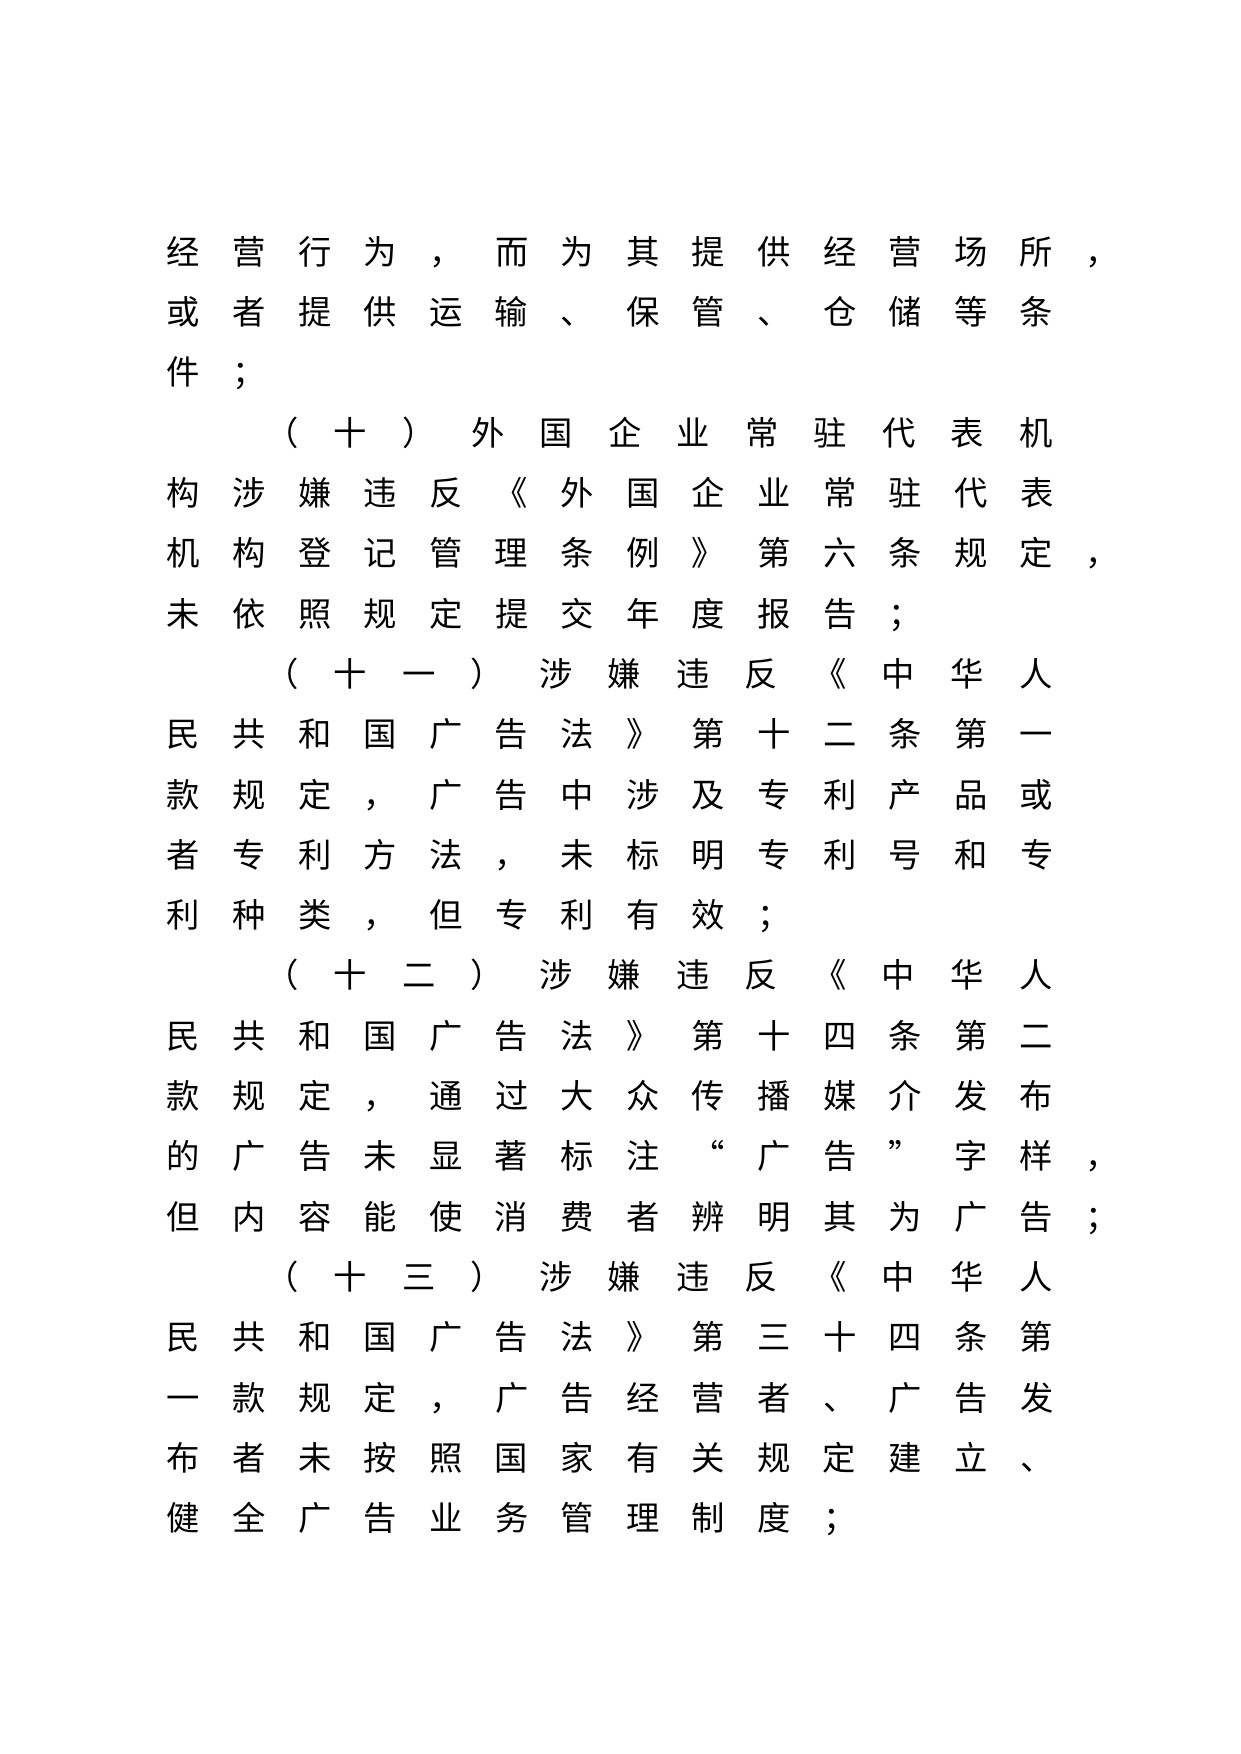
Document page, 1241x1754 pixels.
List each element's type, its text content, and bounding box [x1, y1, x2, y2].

text （十三）涉嫌违反《中华人民共和国广告法》第三十四条第一款规定，广告经营者、广告发布者未按照国家有关规定建立、健全广告业务管理制度； [167, 1245, 1085, 1546]
text （十二）涉嫌违反《中华人民共和国广告法》第十四条第二款规定，通过大众传播媒介发布的广告未显著标注“广告”字样，但内容能使消费者辨明其为广告； [167, 943, 1085, 1245]
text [167, 219, 1085, 400]
text （十一）涉嫌违反《中华人民共和国广告法》第十二条第一款规定，广告中涉及专利产品或者专利方法，未标明专利号和专利种类，但专利有效； [167, 642, 1085, 943]
text （十）外国企业常驻代表机构涉嫌违反《外国企业常驻代表机构登记管理条例》第六条规定，未依照规定提交年度报告； [167, 400, 1085, 642]
